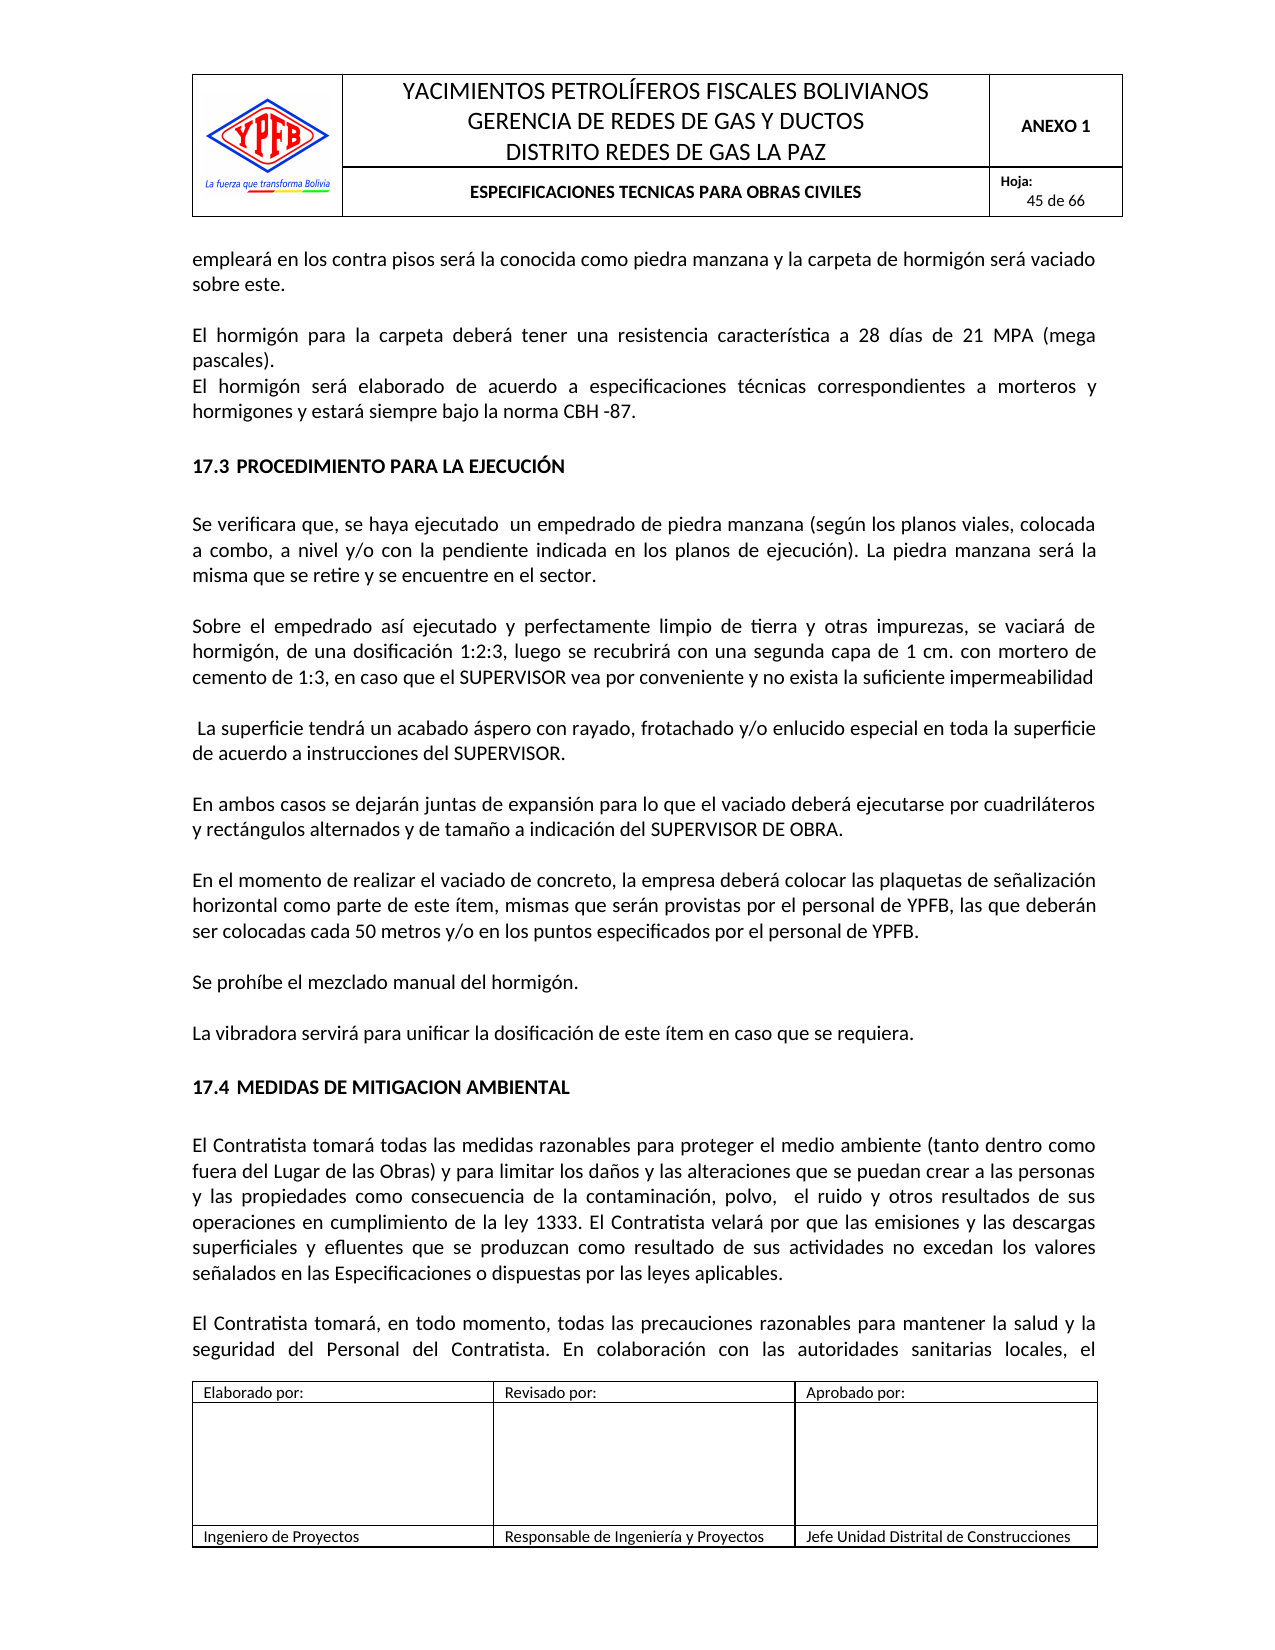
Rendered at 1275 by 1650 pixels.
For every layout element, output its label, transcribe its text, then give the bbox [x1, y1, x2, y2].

text El hormigón será elaborado de acuerdo a especificaciones técnicas correspondientes a morteros y hormigones y estará siempre bajo la norma CBH -87. [192, 373, 1098, 424]
text La superficie tendrá un acabado áspero con rayado, frotachado y/o enlucido especial en toda la superficie de acuerdo a instrucciones del SUPERVISOR. [192, 715, 1098, 766]
text En el momento de realizar el vaciado de concreto, la empresa deberá colocar las plaquetas de señalización horizontal como parte de este ítem, mismas que serán provistas por el personal de YPFB, las que deberán ser colocadas cada 50 metros y/o en los puntos especificados por el personal de YPFB. [192, 867, 1098, 943]
text Se prohíbe el mezclado manual del hormigón. [192, 969, 1098, 994]
list PROCEDIMIENTO PARA LA EJECUCIÓN [192, 453, 1098, 478]
text Se verificara que, se haya ejecutado un empedrado de piedra manzana (según los planos viales, colocada a combo, a nivel y/o con la pendiente indicada en los planos de ejecución). La piedra manzana será la misma que se retire y se encuentre en el sector. [192, 511, 1098, 588]
text Sobre el empedrado así ejecutado y perfectamente limpio de tierra y otras impurezas, se vaciará de hormigón, de una dosificación 1:2:3, luego se recubrirá con una segunda capa de . con mortero de cemento de 1:3, en caso que el SUPERVISOR vea por conveniente y no exista la suficiente impermeabilidad [192, 613, 1098, 689]
text El hormigón para la carpeta deberá tener una resistencia característica a 28 días de 21 MPA (mega pascales). [192, 322, 1098, 373]
text En ambos casos se dejarán juntas de expansión para lo que el vaciado deberá ejecutarse por cuadriláteros y rectángulos alternados y de tamaño a indicación del SUPERVISOR DE OBRA. [192, 791, 1098, 842]
text El Contratista tomará todas las medidas razonables para proteger el medio ambiente (tanto dentro como fuera del Lugar de las Obras) y para limitar los daños y las alteraciones que se puedan crear a las personas y las propiedades como consecuencia de la contaminación, polvo, el ruido y otros resultados de sus operaciones en cumplimiento de la ley 1333. El Contratista velará por que las emisiones y las descargas superficiales y efluentes que se produzcan como resultado de sus actividades no excedan los valores señalados en las Especificaciones o dispuestas por las leyes aplicables. [192, 1133, 1098, 1285]
text La vibradora servirá para unificar la dosificación de este ítem en caso que se requiera. [192, 1020, 1098, 1045]
picture [203, 93, 331, 198]
list MEDIDAS DE MITIGACION AMBIENTAL [192, 1074, 1098, 1100]
